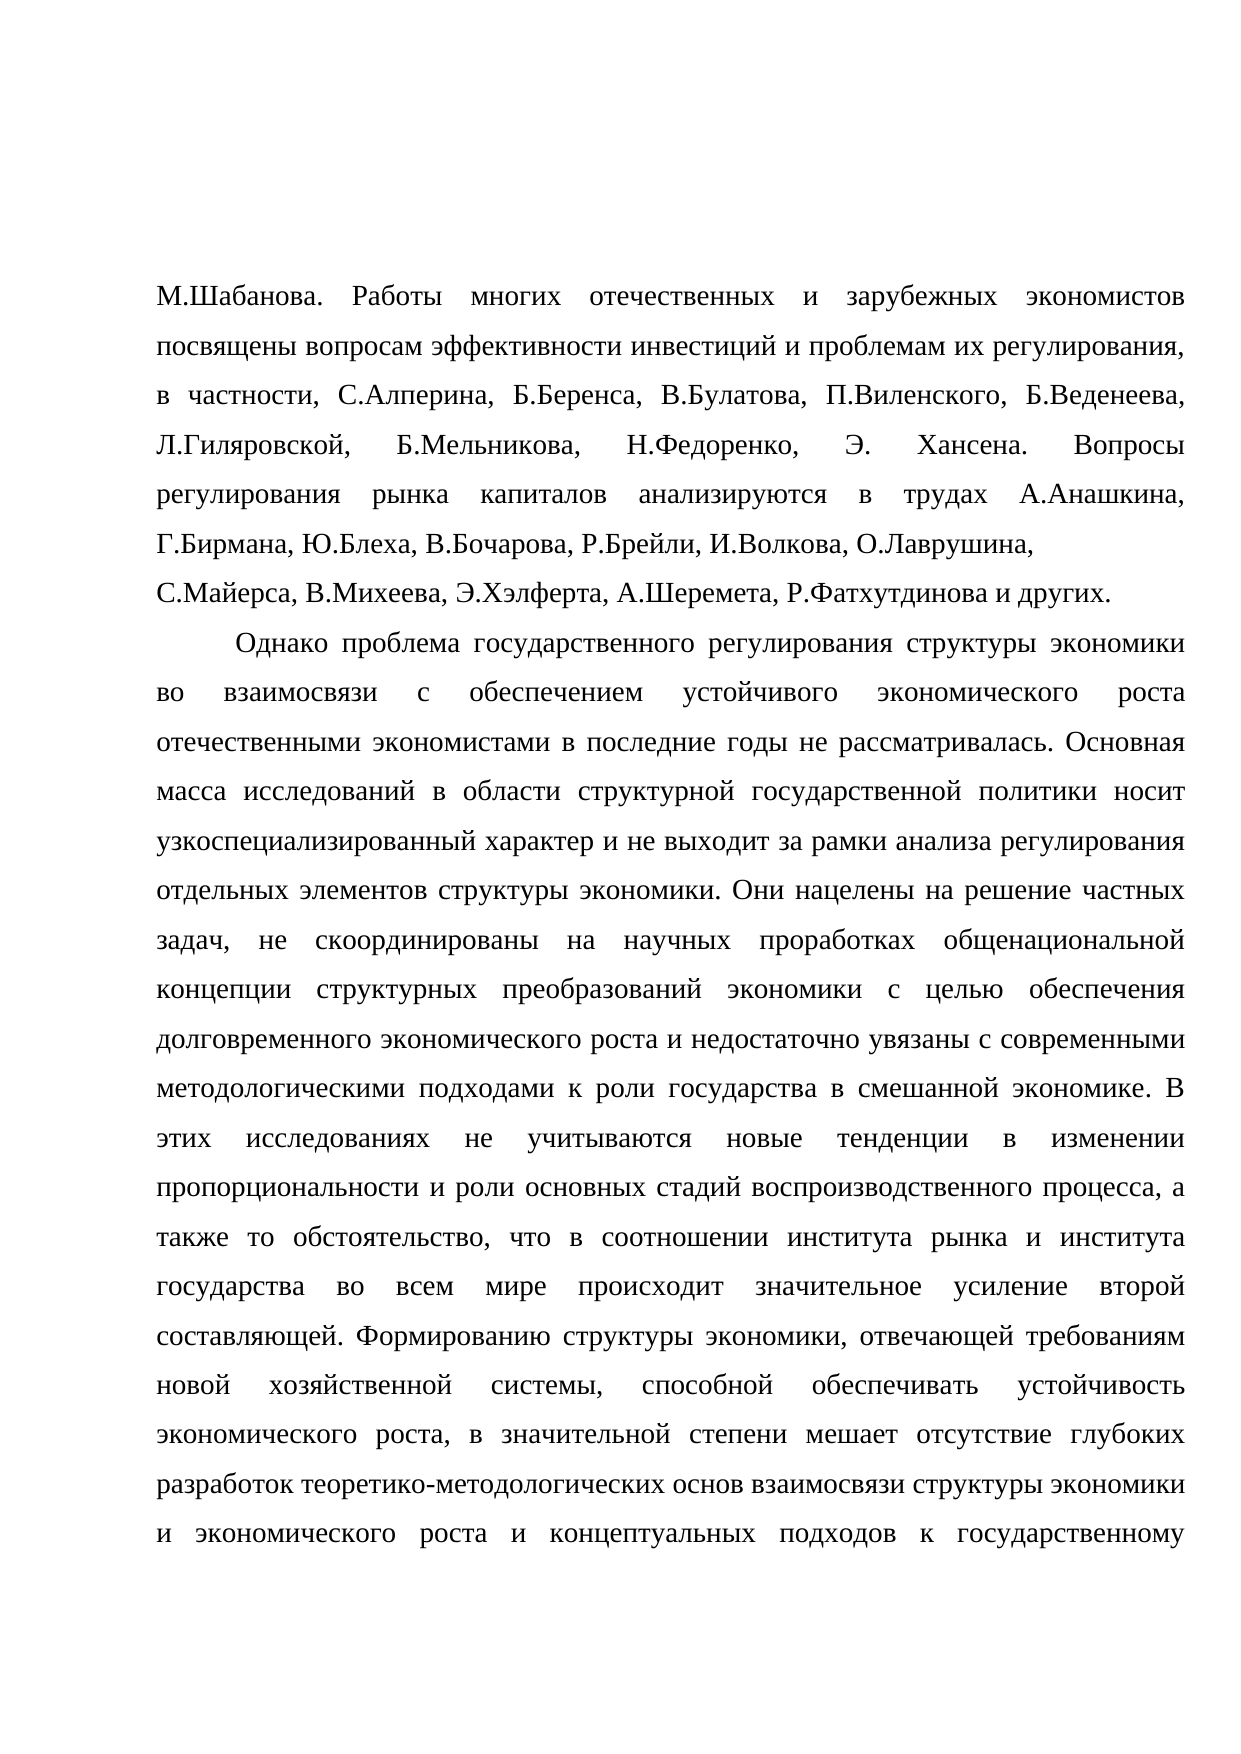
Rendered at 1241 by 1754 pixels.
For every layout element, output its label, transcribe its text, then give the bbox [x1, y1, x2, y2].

text С.Майерса, В.Михеева, Э.Хэлферта, А.Шеремета, Р.Фатхутдинова и других. [156, 563, 1186, 613]
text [156, 266, 1186, 563]
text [156, 613, 1186, 1553]
